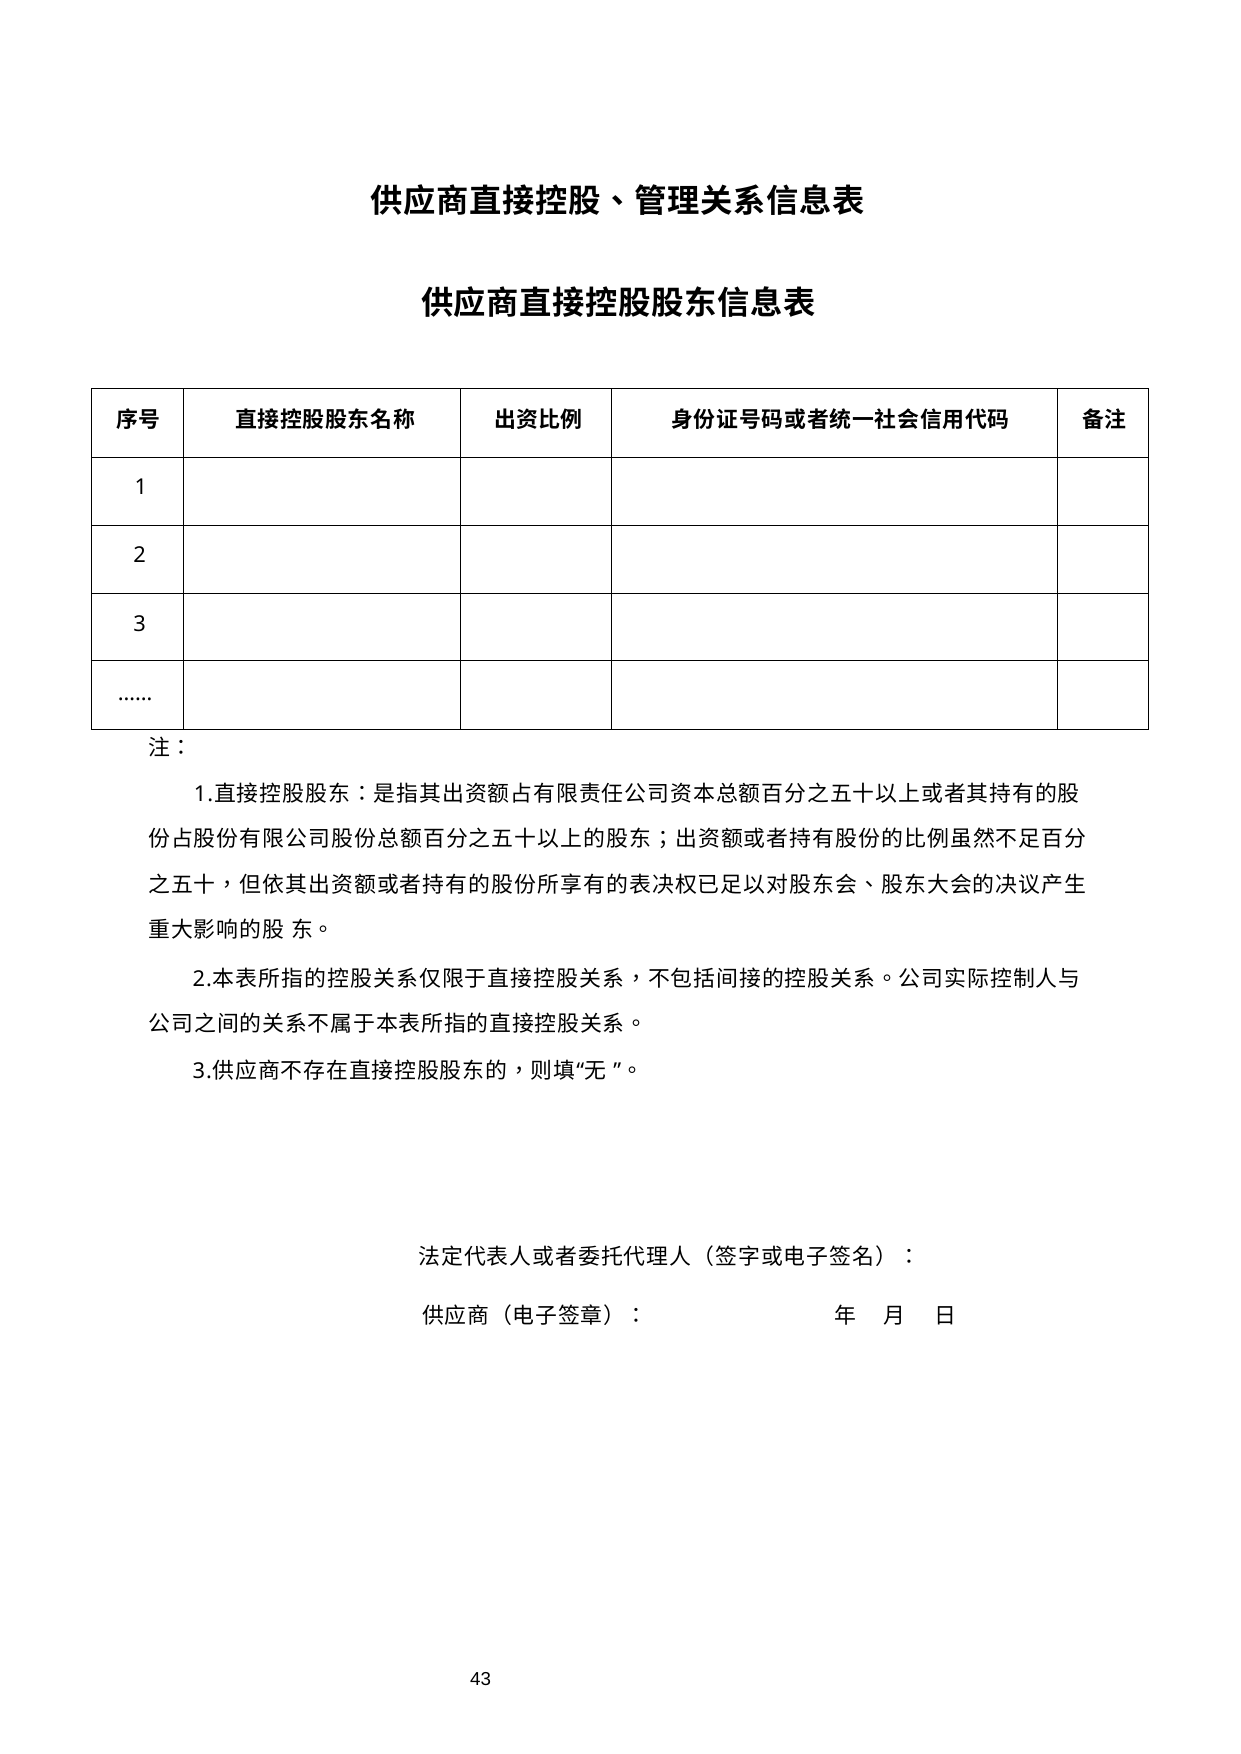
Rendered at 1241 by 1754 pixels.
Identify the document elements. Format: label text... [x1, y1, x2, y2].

text 注： [148, 733, 1149, 761]
table_cell [612, 458, 1057, 524]
table_cell [1058, 526, 1148, 592]
table_cell …… [92, 661, 183, 729]
table_cell [1058, 458, 1148, 524]
text 供应商（电子签章）： 年 月 日 [422, 1300, 957, 1329]
table_cell [461, 526, 611, 592]
table_cell [461, 594, 611, 660]
table_cell 3 [92, 594, 183, 660]
text 2.本表所指的控股关系仅限于直接控股关系，不包括间接的控股关系。公司实际控制人与公司之间的关系不属于本表所指的直接控股关系。 [148, 963, 1087, 1038]
table_header 身份证号码或者统一社会信用代码 [612, 389, 1057, 456]
text 1.直接控股股东：是指其出资额占有限责任公司资本总额百分之五十以上或者其持有的股份占股份有限公司股份总额百分之五十以上的股东；出资额或者持有股份的比例虽然不足百分之五十，但依其出资额或者持有的股份所享有的表决权已足以对股东会、股东大会的决议产生重大影响的股 东。 [148, 778, 1087, 944]
table_cell [184, 594, 460, 660]
table_cell [612, 594, 1057, 660]
text 法定代表人或者委托代理人（签字或电子签名）： [323, 1240, 1149, 1271]
table_cell [1058, 594, 1148, 660]
text 供应商直接控股、管理关系信息表 供应商直接控股股东信息表 [371, 178, 871, 324]
text 3.供应商不存在直接控股股东的，则填“无 ”。 [192, 1056, 1149, 1084]
table_cell 2 [92, 526, 183, 592]
table_cell [1058, 661, 1148, 729]
table_cell [461, 661, 611, 729]
table_header 备注 [1058, 389, 1148, 456]
table_cell [184, 661, 460, 729]
table_cell 1 [92, 458, 183, 524]
table_cell [184, 526, 460, 592]
table_cell [612, 526, 1057, 592]
table_cell [461, 458, 611, 524]
table_header 直接控股股东名称 [184, 389, 460, 456]
table_header 序号 [92, 389, 183, 456]
table_cell [612, 661, 1057, 729]
table_header 出资比例 [461, 389, 611, 456]
table_cell [184, 458, 460, 524]
